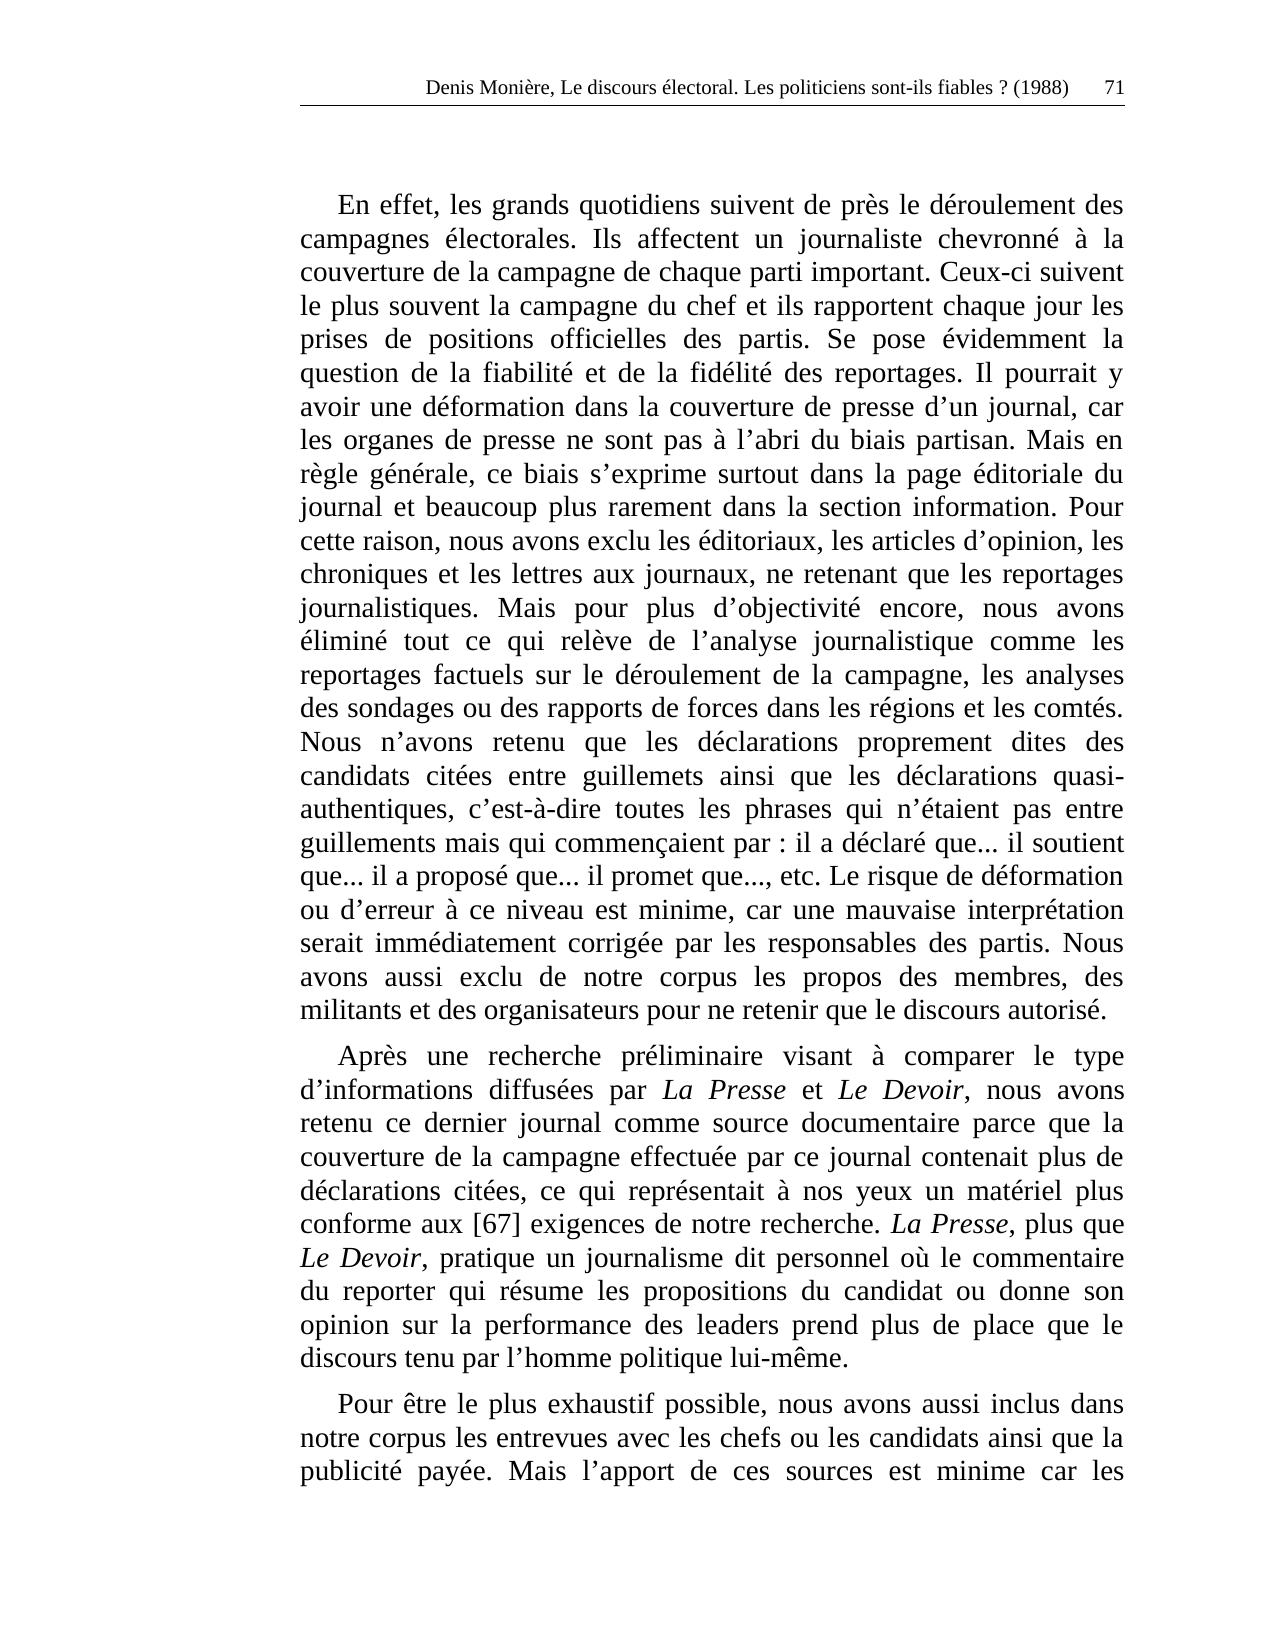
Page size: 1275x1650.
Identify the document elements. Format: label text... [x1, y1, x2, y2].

text En effet, les grands quotidiens suivent de près le déroulement des campagnes électorales. Ils affectent un journaliste chevronné à la couverture de la campagne de chaque parti important. Ceux-ci suivent le plus souvent la campagne du chef et ils rapportent chaque jour les prises de positions officielles des partis. Se pose évidemment la question de la fiabilité et de la fidélité des reportages. Il pourrait y avoir une déformation dans la couverture de presse d’un journal, car les organes de presse ne sont pas à l’abri du biais partisan. Mais en règle générale, ce biais s’exprime surtout dans la page éditoriale du journal et beaucoup plus rarement dans la section information. Pour cette raison, nous avons exclu les éditoriaux, les articles d’opinion, les chroniques et les lettres aux journaux, ne retenant que les reportages journalistiques. Mais pour plus d’objectivité encore, nous avons éliminé tout ce qui relève de l’analyse journalistique comme les reportages factuels sur le déroulement de la campagne, les analyses des sondages ou des rapports de forces dans les régions et les comtés. Nous n’avons retenu que les déclarations proprement dites des candidats citées entre guillemets ainsi que les déclarations quasi-authentiques, c’est-à-dire toutes les phrases qui n’étaient pas entre guillements mais qui commençaient par : il a déclaré que... il soutient que... il a proposé que... il promet que..., etc. Le risque de déformation ou d’erreur à ce niveau est minime, car une mauvaise interprétation serait immédiatement corrigée par les responsables des partis. Nous avons aussi exclu de notre corpus les propos des membres, des militants et des organisateurs pour ne retenir que le discours autorisé. [300, 187, 1125, 1026]
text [300, 1386, 1125, 1487]
text Après une recherche préliminaire visant à comparer le type d’informations diffusées par La Presse et Le Devoir, nous avons retenu ce dernier journal comme source documentaire parce que la couverture de la campagne effectuée par ce journal contenait plus de déclarations citées, ce qui représentait à nos yeux un matériel plus conforme aux [67] exigences de notre recherche. La Presse, plus que Le Devoir, pratique un journalisme dit personnel où le commentaire du reporter qui résume les propositions du candidat ou donne son opinion sur la performance des leaders prend plus de place que le discours tenu par l’homme politique lui-même. [300, 1038, 1125, 1374]
